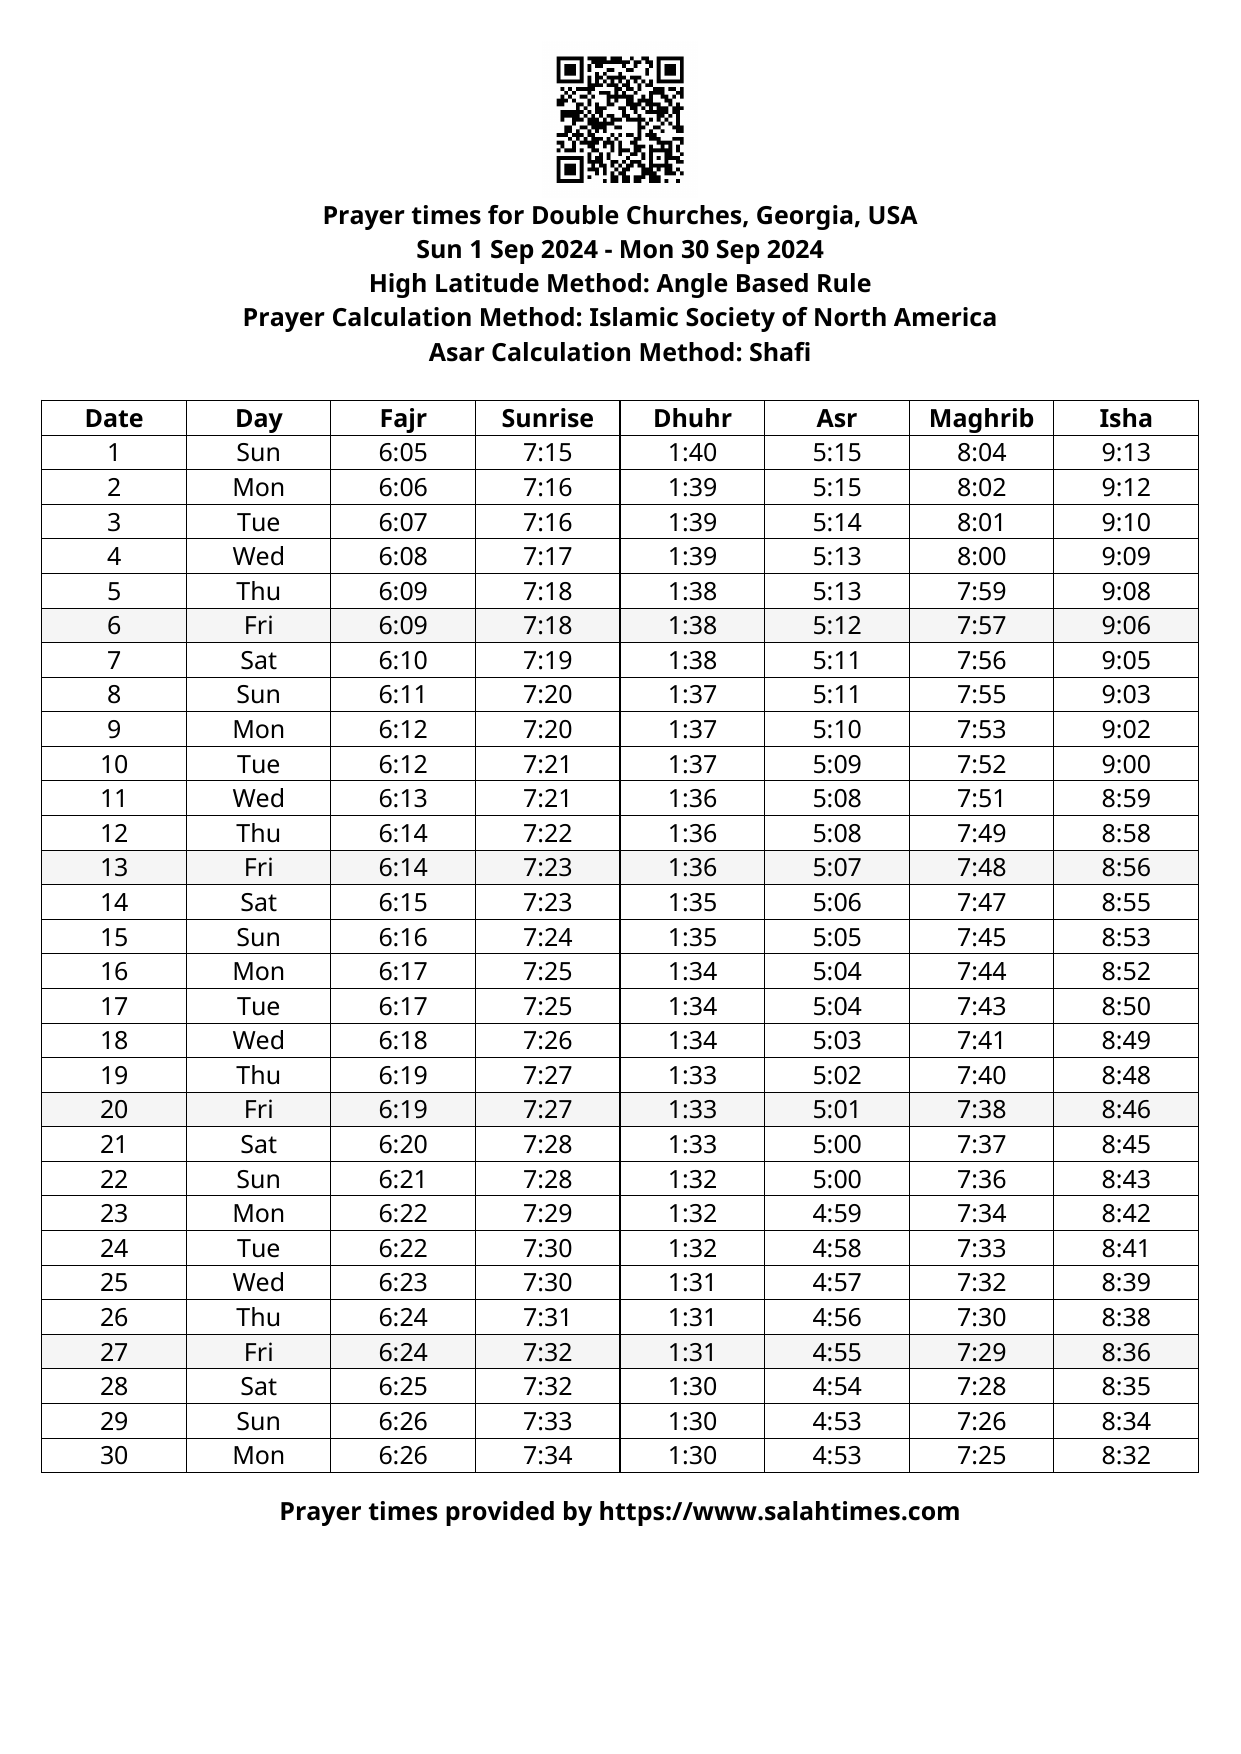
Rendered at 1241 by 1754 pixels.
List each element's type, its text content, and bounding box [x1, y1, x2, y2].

table_cell 6:13 [331, 781, 475, 815]
table_cell 27 [42, 1335, 186, 1368]
table_cell 7:37 [910, 1127, 1053, 1161]
table_cell Fri [187, 1093, 330, 1126]
table_cell 1:38 [621, 643, 764, 677]
table_cell 1:39 [621, 470, 764, 504]
table_cell 8:35 [1054, 1369, 1198, 1403]
table_cell 6:22 [331, 1196, 475, 1230]
table_cell 1:38 [621, 609, 764, 642]
table_header Maghrib [910, 401, 1053, 434]
table_cell 4:53 [765, 1404, 909, 1437]
table_cell Thu [187, 574, 330, 607]
table_cell 5:02 [765, 1058, 909, 1092]
table_cell 26 [42, 1300, 186, 1334]
table_cell 6:19 [331, 1058, 475, 1092]
table_cell 15 [42, 920, 186, 953]
table_cell 4:53 [765, 1439, 909, 1472]
table_cell 7:32 [476, 1369, 619, 1403]
table_cell 4:57 [765, 1266, 909, 1299]
table_cell 7:47 [910, 885, 1053, 919]
table_cell 1:34 [621, 1024, 764, 1057]
table_cell 8:01 [910, 505, 1053, 538]
table_cell 6:18 [331, 1024, 475, 1057]
table_cell Sun [187, 678, 330, 711]
table_cell 1:38 [621, 574, 764, 607]
table_cell 24 [42, 1231, 186, 1264]
table_cell 7:18 [476, 574, 619, 607]
table_cell 7:27 [476, 1058, 619, 1092]
table_cell 7:33 [476, 1404, 619, 1437]
table_cell Sun [187, 436, 330, 469]
table_cell 1:40 [621, 436, 764, 469]
picture [542, 41, 699, 198]
table_cell 9:06 [1054, 609, 1198, 642]
table_cell 5:15 [765, 470, 909, 504]
table_cell 21 [42, 1127, 186, 1161]
table_cell 7:25 [476, 989, 619, 1022]
table_cell 9:05 [1054, 643, 1198, 677]
table_cell Fri [187, 609, 330, 642]
table_cell 7:40 [910, 1058, 1053, 1092]
table_header Isha [1054, 401, 1198, 434]
table_cell 1:36 [621, 851, 764, 884]
table_cell 6:19 [331, 1093, 475, 1126]
table_cell 8:48 [1054, 1058, 1198, 1092]
table_cell 8:49 [1054, 1024, 1198, 1057]
table_cell 6:24 [331, 1300, 475, 1334]
table_cell 7:24 [476, 920, 619, 953]
table_cell 9 [42, 712, 186, 746]
table_cell 6:05 [331, 436, 475, 469]
table_cell 9:02 [1054, 712, 1198, 746]
table_cell 7:17 [476, 539, 619, 573]
table_cell 5:10 [765, 712, 909, 746]
table_cell 8:04 [910, 436, 1053, 469]
table_cell 7:48 [910, 851, 1053, 884]
table_cell 8:50 [1054, 989, 1198, 1022]
table_cell 7:30 [910, 1300, 1053, 1334]
table_cell 7:16 [476, 505, 619, 538]
table_cell 6:09 [331, 574, 475, 607]
table_cell 7:32 [910, 1266, 1053, 1299]
table_cell 9:00 [1054, 747, 1198, 780]
table_cell 6:09 [331, 609, 475, 642]
table_cell Sat [187, 1127, 330, 1161]
table_cell 7:30 [476, 1231, 619, 1264]
table_cell 7:43 [910, 989, 1053, 1022]
table_cell 7:23 [476, 851, 619, 884]
table_cell Mon [187, 1439, 330, 1472]
table_cell 6:11 [331, 678, 475, 711]
table_cell 5:04 [765, 954, 909, 988]
table_cell 4:55 [765, 1335, 909, 1368]
table_header Fajr [331, 401, 475, 434]
table_cell 23 [42, 1196, 186, 1230]
table_cell Tue [187, 505, 330, 538]
table_cell 8:32 [1054, 1439, 1198, 1472]
table_cell Mon [187, 954, 330, 988]
table_cell Fri [187, 851, 330, 884]
table_cell 28 [42, 1369, 186, 1403]
table_cell 6:14 [331, 851, 475, 884]
table_header Date [42, 401, 186, 434]
table_cell 7:36 [910, 1162, 1053, 1195]
table_cell 6 [42, 609, 186, 642]
table_cell 30 [42, 1439, 186, 1472]
table_cell 6:20 [331, 1127, 475, 1161]
table_cell 1:30 [621, 1404, 764, 1437]
table_cell 14 [42, 885, 186, 919]
table_cell 9:08 [1054, 574, 1198, 607]
table_cell 5:11 [765, 678, 909, 711]
table_cell 7:45 [910, 920, 1053, 953]
table_cell 7:20 [476, 712, 619, 746]
table_cell 6:06 [331, 470, 475, 504]
table_cell Sat [187, 1369, 330, 1403]
table_cell 8:43 [1054, 1162, 1198, 1195]
table_cell 1:33 [621, 1093, 764, 1126]
table_cell 7:26 [476, 1024, 619, 1057]
table_cell 6:17 [331, 989, 475, 1022]
table_cell Tue [187, 1231, 330, 1264]
table_cell 6:12 [331, 747, 475, 780]
table_cell 6:15 [331, 885, 475, 919]
table_cell 7:25 [476, 954, 619, 988]
table_cell 1:39 [621, 539, 764, 573]
table_cell 6:25 [331, 1369, 475, 1403]
table_cell 6:10 [331, 643, 475, 677]
table_cell 1:30 [621, 1369, 764, 1403]
table_cell Thu [187, 816, 330, 849]
table_cell 6:21 [331, 1162, 475, 1195]
table_cell 7:28 [910, 1369, 1053, 1403]
table_cell 6:26 [331, 1404, 475, 1437]
table_cell 4:54 [765, 1369, 909, 1403]
table_cell 9:10 [1054, 505, 1198, 538]
table_cell 10 [42, 747, 186, 780]
table_cell 7:49 [910, 816, 1053, 849]
table_cell Sat [187, 885, 330, 919]
table_cell 1:31 [621, 1335, 764, 1368]
table_cell Sun [187, 920, 330, 953]
table_cell 8:45 [1054, 1127, 1198, 1161]
table_cell 1:32 [621, 1231, 764, 1264]
table_cell 5:00 [765, 1162, 909, 1195]
table_cell 6:17 [331, 954, 475, 988]
table_cell 6:16 [331, 920, 475, 953]
table_cell 5:07 [765, 851, 909, 884]
table_cell 6:24 [331, 1335, 475, 1368]
table_cell 4:59 [765, 1196, 909, 1230]
table_cell 7:21 [476, 747, 619, 780]
table_cell 19 [42, 1058, 186, 1092]
table_cell Wed [187, 1024, 330, 1057]
table_cell Mon [187, 1196, 330, 1230]
table_cell 8:39 [1054, 1266, 1198, 1299]
table_cell 1:34 [621, 989, 764, 1022]
table_cell Mon [187, 712, 330, 746]
table_cell 11 [42, 781, 186, 815]
table_cell 8:00 [910, 539, 1053, 573]
table_cell 7:57 [910, 609, 1053, 642]
table_cell 7:34 [476, 1439, 619, 1472]
table_cell 6:26 [331, 1439, 475, 1472]
table_cell 8:56 [1054, 851, 1198, 884]
table_cell 6:22 [331, 1231, 475, 1264]
table_cell 8 [42, 678, 186, 711]
table_cell 5:00 [765, 1127, 909, 1161]
table_cell 4:56 [765, 1300, 909, 1334]
table_cell 5:13 [765, 539, 909, 573]
table_cell 29 [42, 1404, 186, 1437]
table_cell 1:30 [621, 1439, 764, 1472]
table_cell 6:08 [331, 539, 475, 573]
table_cell 7:28 [476, 1127, 619, 1161]
table_cell 1:37 [621, 678, 764, 711]
table_cell Sat [187, 643, 330, 677]
table_cell 7:25 [910, 1439, 1053, 1472]
table_cell 7 [42, 643, 186, 677]
table_cell 1:31 [621, 1266, 764, 1299]
table_cell 7:23 [476, 885, 619, 919]
table_cell 7:20 [476, 678, 619, 711]
table_cell 8:34 [1054, 1404, 1198, 1437]
table_cell 25 [42, 1266, 186, 1299]
table_cell 9:13 [1054, 436, 1198, 469]
table_cell Tue [187, 989, 330, 1022]
table_header Dhuhr [621, 401, 764, 434]
table_cell 5:06 [765, 885, 909, 919]
table_cell 8:41 [1054, 1231, 1198, 1264]
table_cell 5:14 [765, 505, 909, 538]
table_cell 18 [42, 1024, 186, 1057]
table_cell 2 [42, 470, 186, 504]
table_cell 6:12 [331, 712, 475, 746]
table_cell 7:51 [910, 781, 1053, 815]
table_cell 6:23 [331, 1266, 475, 1299]
table_cell 5:09 [765, 747, 909, 780]
text Prayer times provided by https://www.salahtimes.com [42, 1494, 1198, 1528]
table_cell 13 [42, 851, 186, 884]
table_cell 1:31 [621, 1300, 764, 1334]
table_cell 1:36 [621, 816, 764, 849]
table_cell Sun [187, 1404, 330, 1437]
table_cell 7:38 [910, 1093, 1053, 1126]
table_cell 9:12 [1054, 470, 1198, 504]
text Asar Calculation Method: Shafi [42, 334, 1198, 368]
table_cell 17 [42, 989, 186, 1022]
table_header Sunrise [476, 401, 619, 434]
table_cell Sun [187, 1162, 330, 1195]
table_cell 7:32 [476, 1335, 619, 1368]
table_cell 6:14 [331, 816, 475, 849]
table_cell 7:21 [476, 781, 619, 815]
table_cell 7:27 [476, 1093, 619, 1126]
table_cell 1:34 [621, 954, 764, 988]
table_cell 20 [42, 1093, 186, 1126]
table_cell 22 [42, 1162, 186, 1195]
table_cell 7:19 [476, 643, 619, 677]
table_cell 7:29 [476, 1196, 619, 1230]
table_cell 5:03 [765, 1024, 909, 1057]
table_cell 7:55 [910, 678, 1053, 711]
table_cell 5:08 [765, 816, 909, 849]
table_cell 16 [42, 954, 186, 988]
table_cell 7:16 [476, 470, 619, 504]
table_cell Thu [187, 1300, 330, 1334]
table_cell 7:33 [910, 1231, 1053, 1264]
table_cell 8:36 [1054, 1335, 1198, 1368]
table_cell 7:28 [476, 1162, 619, 1195]
table_header Asr [765, 401, 909, 434]
table_cell 4 [42, 539, 186, 573]
table_cell 5 [42, 574, 186, 607]
text Sun 1 Sep 2024 - Mon 30 Sep 2024 [42, 232, 1198, 266]
table_cell 1:35 [621, 885, 764, 919]
table_cell 8:52 [1054, 954, 1198, 988]
table_cell 7:59 [910, 574, 1053, 607]
table_cell 6:07 [331, 505, 475, 538]
table_cell 8:02 [910, 470, 1053, 504]
table_cell 9:03 [1054, 678, 1198, 711]
table_cell 7:56 [910, 643, 1053, 677]
table_cell 8:59 [1054, 781, 1198, 815]
table_cell 7:31 [476, 1300, 619, 1334]
table_cell Mon [187, 470, 330, 504]
table_cell 3 [42, 505, 186, 538]
table_cell 5:13 [765, 574, 909, 607]
table_cell 8:46 [1054, 1093, 1198, 1126]
table_cell 5:11 [765, 643, 909, 677]
table_cell 7:15 [476, 436, 619, 469]
table_cell 7:52 [910, 747, 1053, 780]
table_cell 12 [42, 816, 186, 849]
table_cell Wed [187, 539, 330, 573]
table_cell 1:33 [621, 1127, 764, 1161]
table_cell 8:53 [1054, 920, 1198, 953]
table_cell 8:42 [1054, 1196, 1198, 1230]
table_cell Fri [187, 1335, 330, 1368]
table_cell 8:55 [1054, 885, 1198, 919]
table_cell 5:04 [765, 989, 909, 1022]
table_cell 7:53 [910, 712, 1053, 746]
table_cell 5:12 [765, 609, 909, 642]
table_cell Wed [187, 781, 330, 815]
table_cell 7:41 [910, 1024, 1053, 1057]
table_cell 5:05 [765, 920, 909, 953]
text High Latitude Method: Angle Based Rule [42, 266, 1198, 300]
table_cell 7:30 [476, 1266, 619, 1299]
table_cell 9:09 [1054, 539, 1198, 573]
table_cell 7:18 [476, 609, 619, 642]
table_cell 7:29 [910, 1335, 1053, 1368]
table_cell 1:37 [621, 747, 764, 780]
table_cell 1 [42, 436, 186, 469]
table_cell 1:36 [621, 781, 764, 815]
table_cell 1:32 [621, 1162, 764, 1195]
table_cell 7:34 [910, 1196, 1053, 1230]
table_cell 7:44 [910, 954, 1053, 988]
table_cell 7:26 [910, 1404, 1053, 1437]
table_cell 8:58 [1054, 816, 1198, 849]
table_cell 8:38 [1054, 1300, 1198, 1334]
table_cell 5:01 [765, 1093, 909, 1126]
table_cell 5:08 [765, 781, 909, 815]
table_cell 4:58 [765, 1231, 909, 1264]
table_cell Tue [187, 747, 330, 780]
table_cell 1:35 [621, 920, 764, 953]
table_cell 1:33 [621, 1058, 764, 1092]
text Prayer Calculation Method: Islamic Society of North America [42, 300, 1198, 334]
table_cell Wed [187, 1266, 330, 1299]
table_cell Thu [187, 1058, 330, 1092]
table_cell 7:22 [476, 816, 619, 849]
table_cell 5:15 [765, 436, 909, 469]
table_header Day [187, 401, 330, 434]
table_cell 1:39 [621, 505, 764, 538]
text Prayer times for Double Churches, Georgia, USA [42, 198, 1198, 232]
table_cell 1:32 [621, 1196, 764, 1230]
table_cell 1:37 [621, 712, 764, 746]
